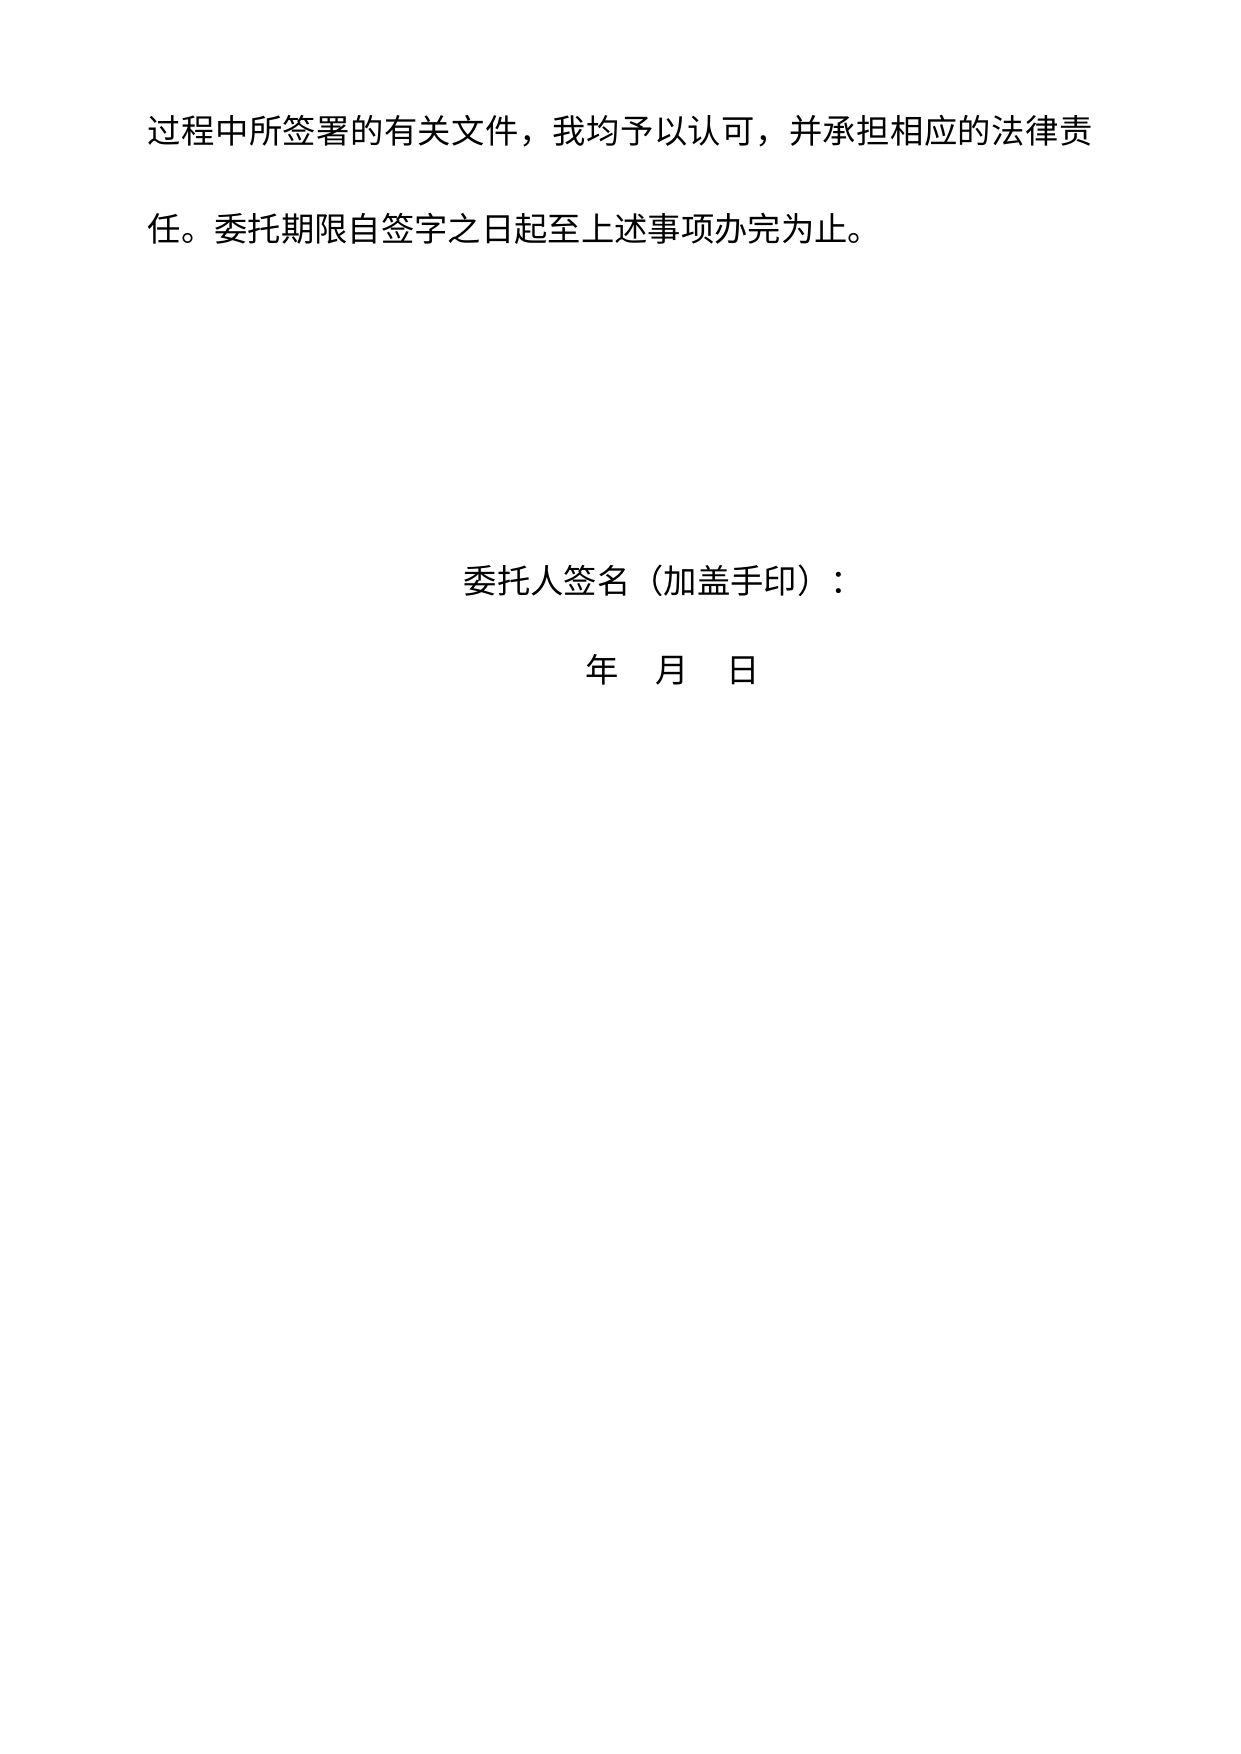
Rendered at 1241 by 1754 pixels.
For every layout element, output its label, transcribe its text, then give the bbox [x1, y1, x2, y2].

text 年 月 日 [148, 636, 1093, 701]
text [148, 97, 1093, 259]
text 委托人签名（加盖手印）： [148, 547, 1093, 612]
